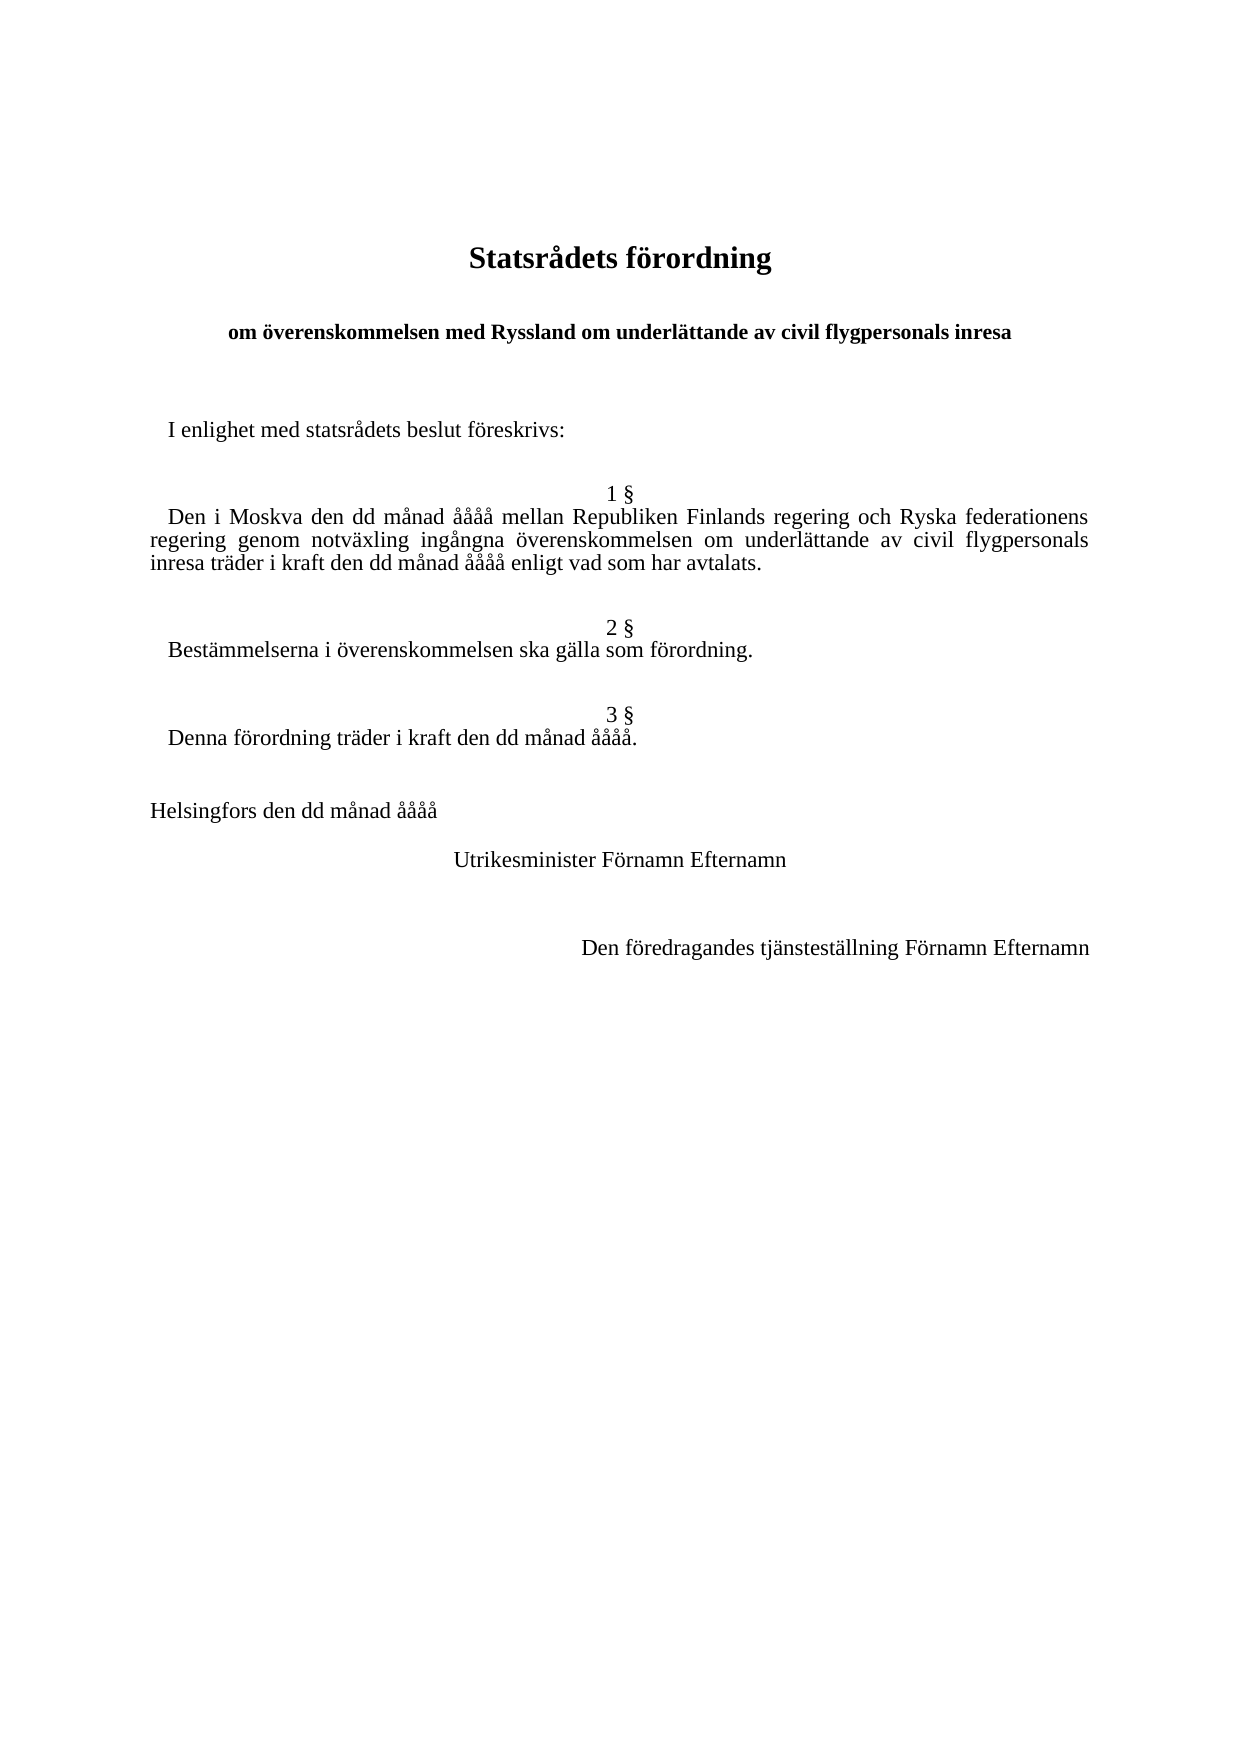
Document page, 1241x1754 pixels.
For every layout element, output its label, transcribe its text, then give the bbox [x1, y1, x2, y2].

text om överenskommelsen med Ryssland om underlättande av civil flygpersonals inresa [150, 321, 1090, 344]
text Bestämmelserna i överenskommelsen ska gälla som förordning. [150, 639, 1090, 662]
text Den föredragandes tjänsteställning Förnamn Efternamn [150, 937, 1090, 960]
text Helsingfors den dd månad åååå [150, 800, 1090, 823]
text 3 § [150, 704, 1090, 727]
text Statsrådets förordning [150, 242, 1090, 275]
text 1 § [150, 483, 1090, 506]
text Denna förordning träder i kraft den dd månad åååå. [150, 727, 1090, 750]
text Utrikesminister Förnamn Efternamn [150, 846, 1090, 872]
text 2 § [150, 617, 1090, 639]
text Den i Moskva den dd månad åååå mellan Republiken Finlands regering och Ryska federationens regering genom notväxling ingångna överenskommelsen om underlättande av civil flygpersonals inresa träder i kraft den dd månad åååå enligt vad som har avtalats. [150, 506, 1090, 575]
text I enlighet med statsrådets beslut föreskrivs: [150, 419, 1090, 442]
